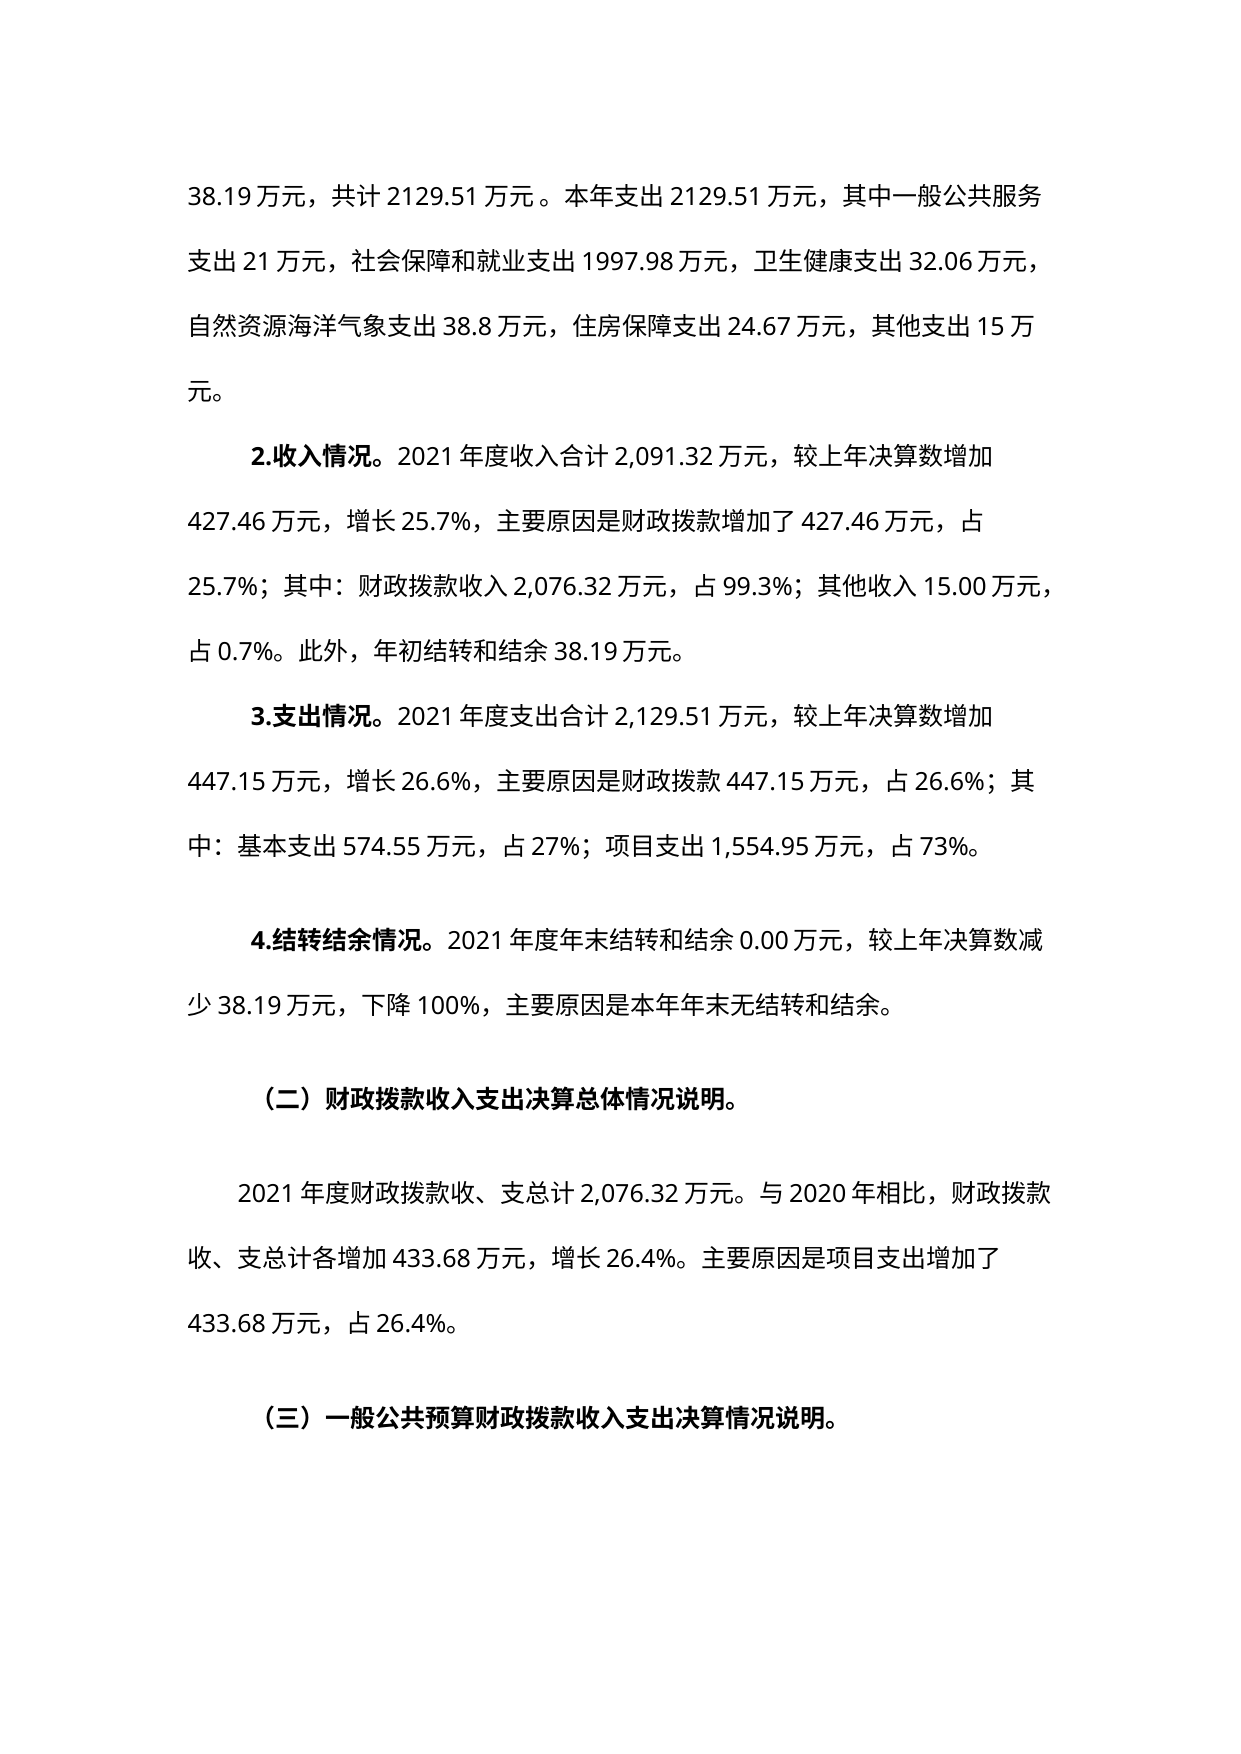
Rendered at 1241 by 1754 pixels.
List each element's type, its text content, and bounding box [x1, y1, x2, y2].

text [187, 162, 1053, 422]
text （二）财政拨款收入支出决算总体情况说明。 [187, 1065, 1053, 1130]
text （三）一般公共预算财政拨款收入支出决算情况说明。 [187, 1384, 1053, 1449]
text 2.收入情况。2021年度收入合计2,091.32万元，较上年决算数增加427.46万元，增长25.7%，主要原因是财政拨款增加了427.46万元，占25.7%；其中：财政拨款收入2,076.32万元，占99.3%；其他收入15.00万元，占0.7%。此外，年初结转和结余38.19万元。 [187, 422, 1053, 682]
text 2021年度财政拨款收、支总计2,076.32万元。与2020年相比，财政拨款收、支总计各增加433.68万元，增长26.4%。主要原因是项目支出增加了433.68万元，占26.4%。 [187, 1159, 1053, 1354]
text 4.结转结余情况。2021年度年末结转和结余0.00万元，较上年决算数减少38.19万元，下降100%，主要原因是本年年末无结转和结余。 [187, 906, 1053, 1036]
text 3.支出情况。2021年度支出合计2,129.51万元，较上年决算数增加447.15万元，增长26.6%，主要原因是财政拨款447.15万元，占26.6%；其中：基本支出574.55万元，占27%；项目支出1,554.95万元，占73%。 [187, 682, 1053, 877]
